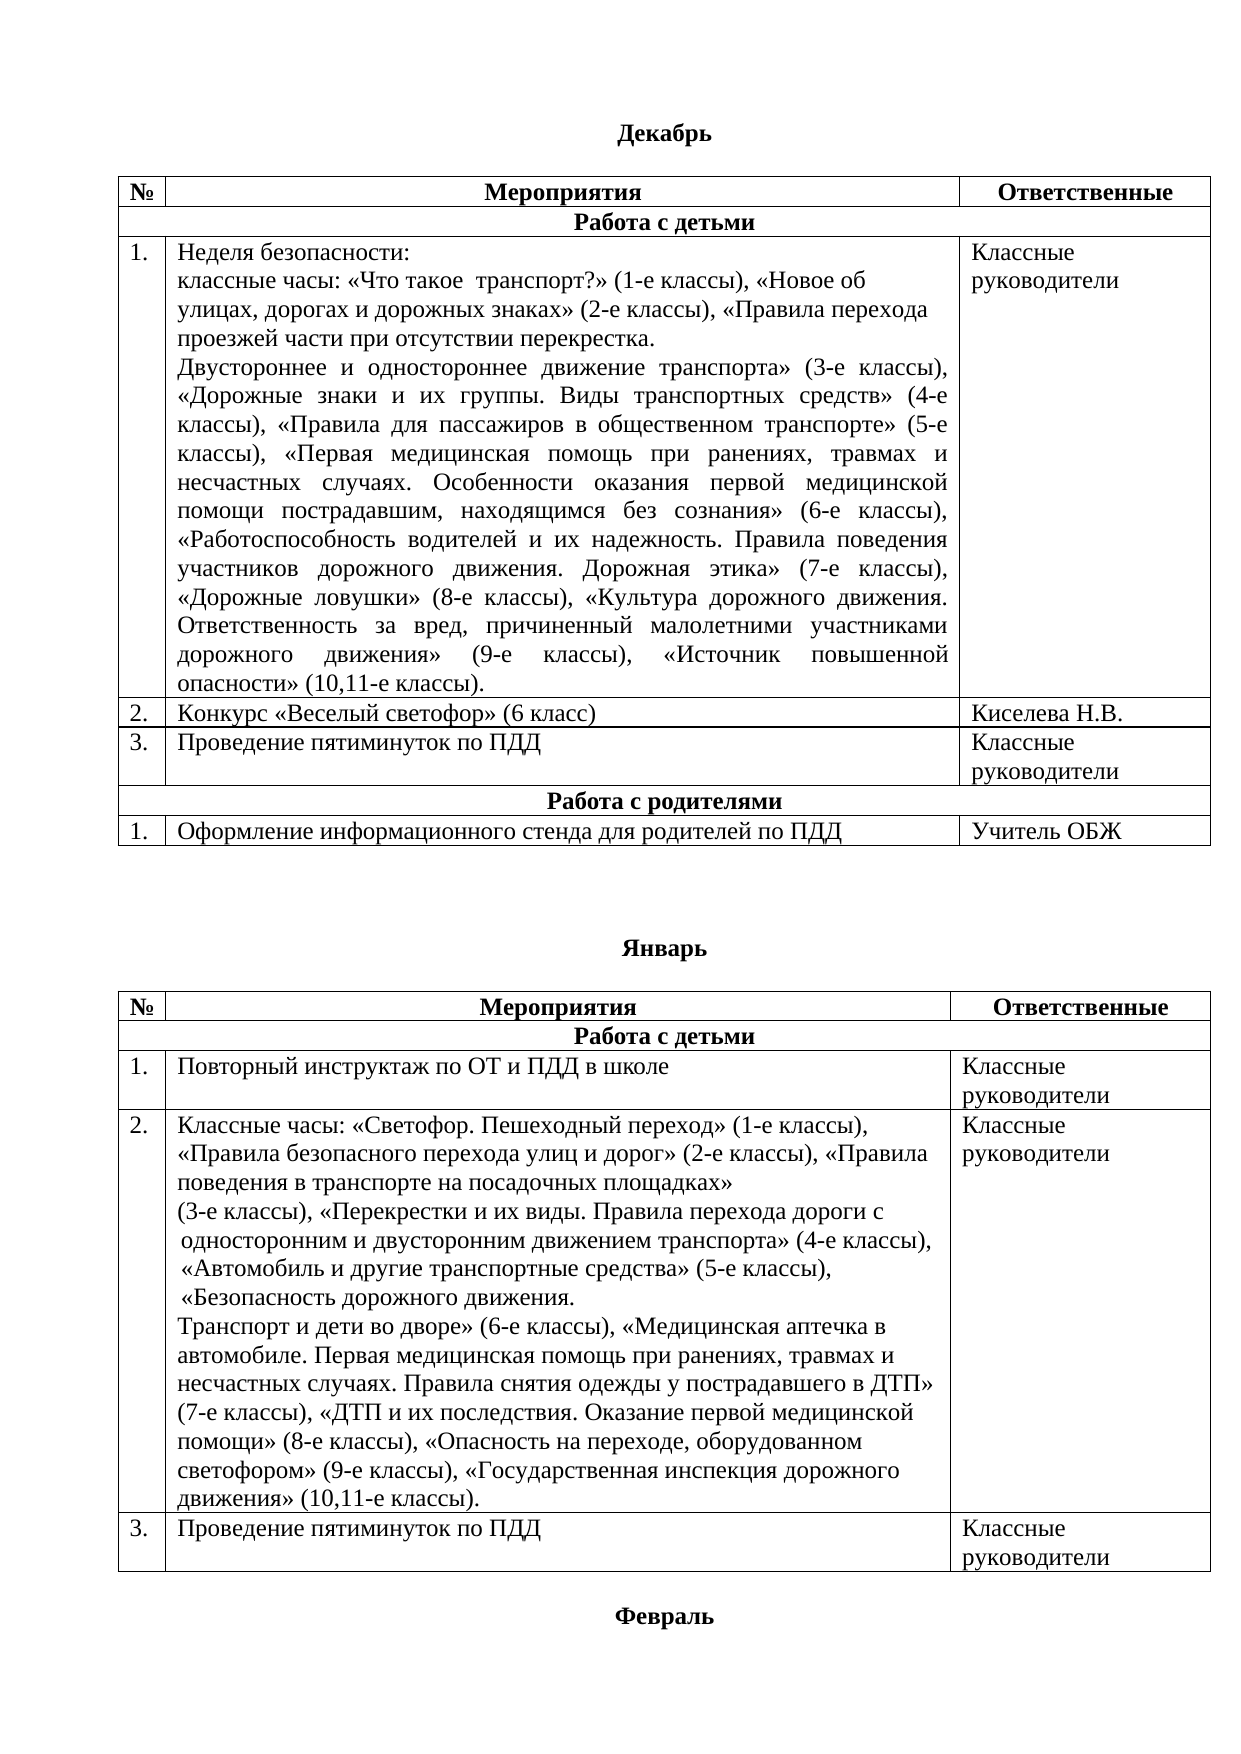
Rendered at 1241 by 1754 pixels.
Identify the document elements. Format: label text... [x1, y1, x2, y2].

table_cell Неделя безопасности: классные часы: «Что такое транспорт?» (1-е классы), «Новое об улицах, дорогах и дорожных знаках» (2-е классы), «Правила перехода проезжей части при отсутствии перекрестка. Двустороннее и одностороннее движение транспорта» (3-е классы), «Дорожные знаки и их группы. Виды транспортных средств» (4-е классы), «Правила для пассажиров в общественном транспорте» (5-е классы), «Первая медицинская помощь при ранениях, травмах и несчастных случаях. Особенности оказания первой медицинской помощи пострадавшим, находящимся без сознания» (6-е классы), «Работоспособность водителей и их надежность. Правила поведения участников дорожного движения. Дорожная этика» (7-е классы), «Дорожные ловушки» (8-е классы), «Культура дорожного движения. Ответственность за вред, причиненный малолетними участниками дорожного движения» (9-е классы), «Источник повышенной опасности» (10,11-е классы). [166, 237, 959, 697]
table_cell Классные руководители [951, 1110, 1210, 1512]
table_cell Проведение пятиминуток по ПДД [166, 1513, 950, 1571]
table_header № [119, 177, 165, 206]
text Февраль [177, 1601, 1152, 1630]
table_cell Повторный инструктаж по ОТ и ПДД в школе [166, 1051, 950, 1109]
table_cell Классные руководители [960, 728, 1210, 785]
text Январь [177, 933, 1152, 961]
table_cell 1. [119, 237, 165, 697]
table_cell 3. [119, 1513, 165, 1571]
table_cell 1. [119, 1051, 165, 1109]
table_cell Классные руководители [951, 1513, 1210, 1571]
table_cell Оформление информационного стенда для родителей по ПДД [166, 816, 959, 844]
table_cell Учитель ОБЖ [960, 816, 1210, 844]
table_cell Классные руководители [951, 1051, 1210, 1109]
table_header Мероприятия [166, 177, 959, 206]
table_cell 2. [119, 698, 165, 726]
table_cell 1. [119, 816, 165, 844]
table_cell Работа с детьми [119, 207, 1210, 236]
table_cell 2. [119, 1110, 165, 1512]
table_header № [119, 992, 165, 1020]
table_cell Киселева Н.В. [960, 698, 1210, 726]
table_cell Работа с детьми [119, 1021, 1210, 1050]
table_header Мероприятия [166, 992, 950, 1020]
table_cell 3. [119, 728, 165, 785]
table_cell Конкурс «Веселый светофор» (6 класс) [166, 698, 959, 726]
table_cell Работа с родителями [119, 786, 1210, 815]
table_header Ответственные [951, 992, 1210, 1020]
table_header Ответственные [960, 177, 1210, 206]
text Декабрь [177, 118, 1152, 147]
table_cell Проведение пятиминуток по ПДД [166, 728, 959, 785]
table_cell Классные часы: «Светофор. Пешеходный переход» (1-е классы), «Правила безопасного перехода улиц и дорог» (2-е классы), «Правила поведения в транспорте на посадочных площадках» (3-е классы), «Перекрестки и их виды. Правила перехода дороги с односторонним и двусторонним движением транспорта» (4-е классы), «Автомобиль и другие транспортные средства» (5-е классы), «Безопасность дорожного движения. Транспорт и дети во дворе» (6-е классы), «Медицинская аптечка в автомобиле. Первая медицинская помощь при ранениях, травмах и несчастных случаях. Правила снятия одежды у пострадавшего в ДТП» (7-е классы), «ДТП и их последствия. Оказание первой медицинской помощи» (8-е классы), «Опасность на переходе, оборудованном светофором» (9-е классы), «Государственная инспекция дорожного движения» (10,11-е классы). [166, 1110, 950, 1512]
table_cell Классные руководители [960, 237, 1210, 697]
